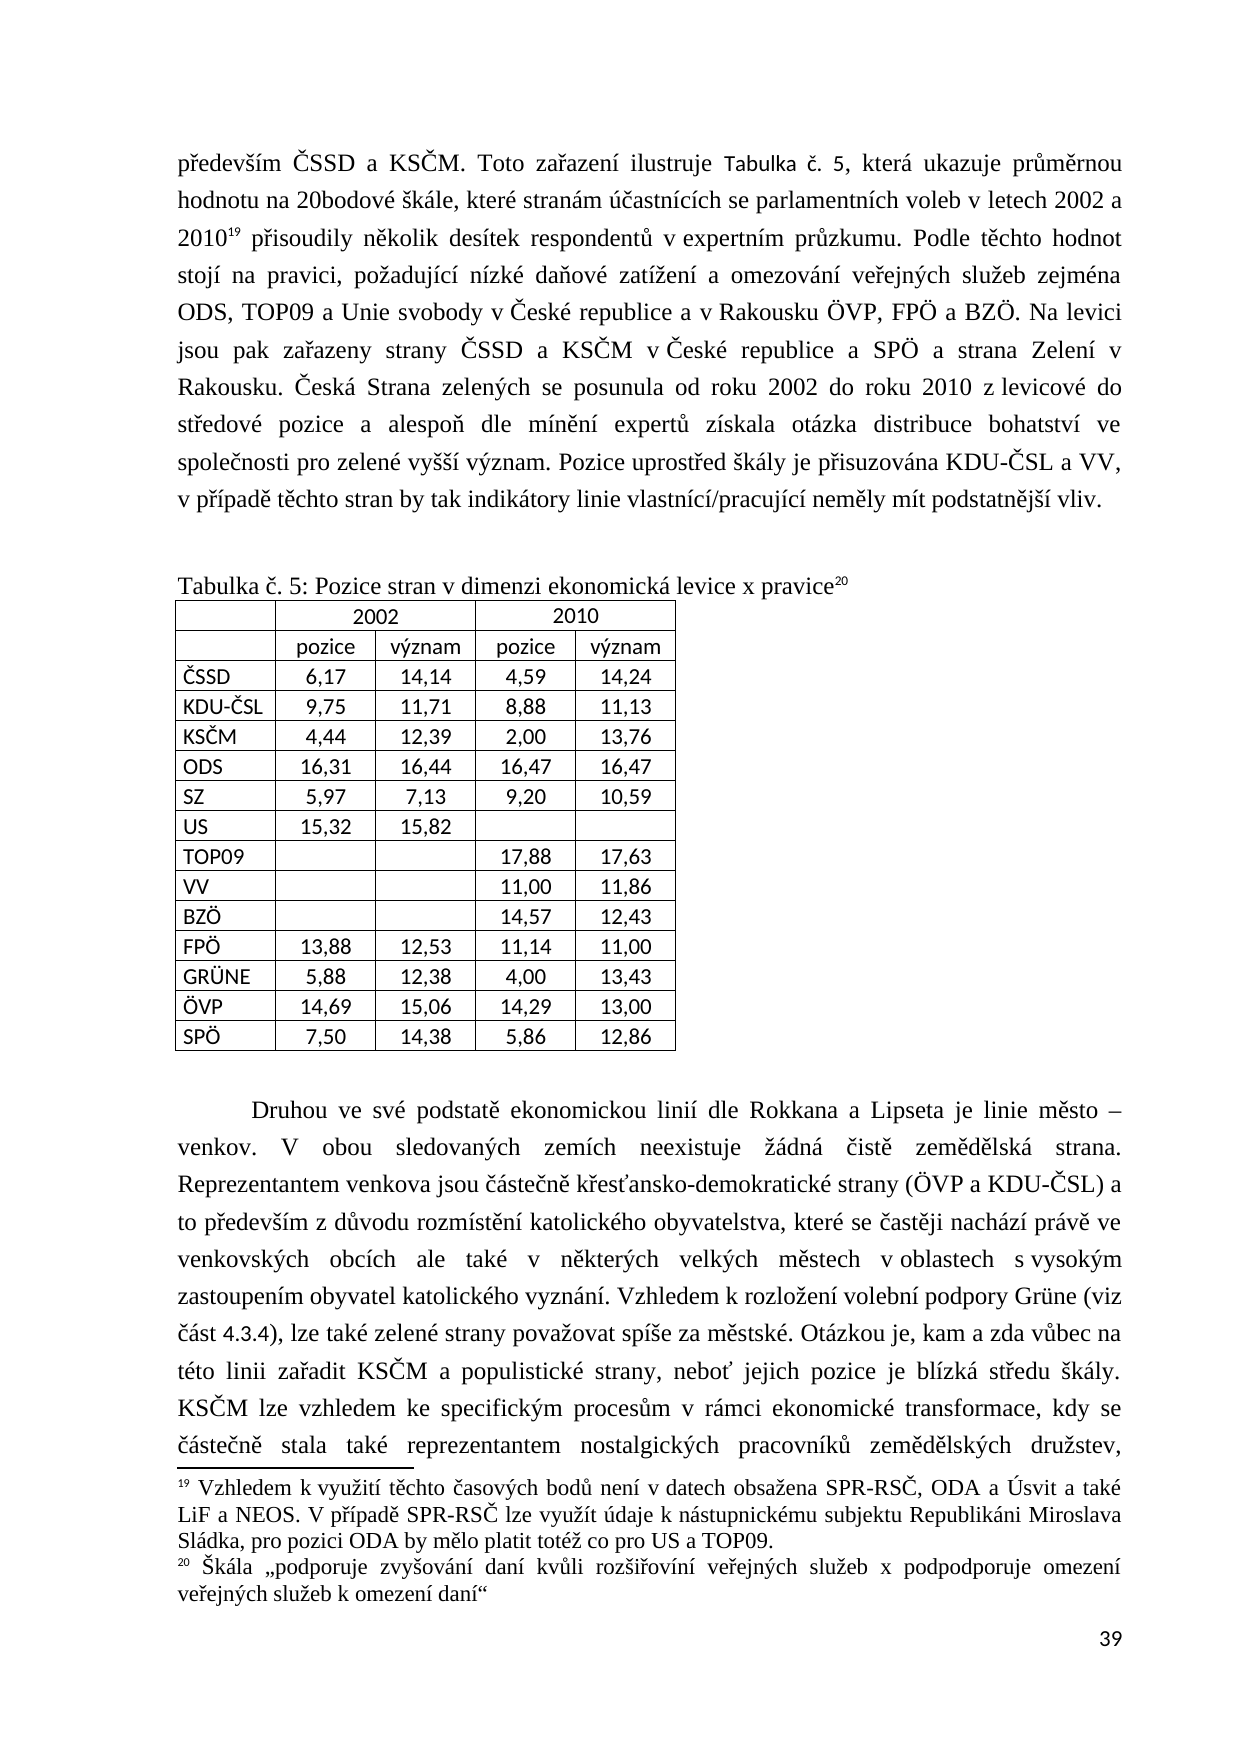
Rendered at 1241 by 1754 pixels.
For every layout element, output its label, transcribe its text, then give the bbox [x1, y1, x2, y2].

table_cell ČSSD [176, 661, 275, 690]
table_cell pozice [476, 631, 575, 660]
table_cell 12,38 [376, 961, 475, 990]
table_cell 16,47 [576, 751, 675, 780]
table_cell 2,00 [476, 721, 575, 750]
table_cell KSČM [176, 721, 275, 750]
table_cell význam [376, 631, 475, 660]
table_header [176, 601, 275, 630]
table_cell [476, 811, 575, 840]
table_cell 15,32 [276, 811, 375, 840]
table_cell 14,69 [276, 991, 375, 1020]
table_cell 16,31 [276, 751, 375, 780]
table_cell ODS [176, 751, 275, 780]
table_cell SPÖ [176, 1021, 275, 1050]
table_cell [276, 841, 375, 870]
table_cell 7,50 [276, 1021, 375, 1050]
table_cell 17,63 [576, 841, 675, 870]
table_cell 12,43 [576, 901, 675, 930]
table_cell 13,43 [576, 961, 675, 990]
table_cell [276, 901, 375, 930]
table_cell 13,88 [276, 931, 375, 960]
table_cell 4,00 [476, 961, 575, 990]
table_cell 16,47 [476, 751, 575, 780]
table_cell 9,20 [476, 781, 575, 810]
table_cell 9,75 [276, 691, 375, 720]
table_cell 11,00 [576, 931, 675, 960]
table_cell ÖVP [176, 991, 275, 1020]
table_cell [376, 871, 475, 900]
table_cell 11,00 [476, 871, 575, 900]
table_cell 14,24 [576, 661, 675, 690]
table_cell pozice [276, 631, 375, 660]
table_cell 12,53 [376, 931, 475, 960]
table_cell 17,88 [476, 841, 575, 870]
table_cell 7,13 [376, 781, 475, 810]
table_cell GRÜNE [176, 961, 275, 990]
table_cell 11,14 [476, 931, 575, 960]
table_cell 8,88 [476, 691, 575, 720]
table_cell FPÖ [176, 931, 275, 960]
table_cell [376, 841, 475, 870]
table_cell 14,57 [476, 901, 575, 930]
table_header 2002 [276, 601, 475, 630]
table_cell 11,71 [376, 691, 475, 720]
table_cell 6,17 [276, 661, 375, 690]
table_header 2010 [476, 601, 675, 630]
table_cell SZ [176, 781, 275, 810]
table_cell [376, 901, 475, 930]
table_cell 14,38 [376, 1021, 475, 1050]
table_cell 4,59 [476, 661, 575, 690]
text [177, 1095, 1122, 1459]
table_cell 5,97 [276, 781, 375, 810]
table_cell 4,44 [276, 721, 375, 750]
table_cell TOP09 [176, 841, 275, 870]
text Tabulka č. 5: Pozice stran v dimenzi ekonomická levice x pravice [177, 571, 1122, 600]
table_cell 11,13 [576, 691, 675, 720]
table_cell 12,86 [576, 1021, 675, 1050]
table_cell 13,00 [576, 991, 675, 1020]
table_cell 13,76 [576, 721, 675, 750]
table_cell KDU-ČSL [176, 691, 275, 720]
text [177, 148, 1122, 513]
table_cell [176, 631, 275, 660]
table_cell 16,44 [376, 751, 475, 780]
table_cell 15,82 [376, 811, 475, 840]
table_cell [576, 811, 675, 840]
table_cell 5,86 [476, 1021, 575, 1050]
table_cell 14,14 [376, 661, 475, 690]
table_cell 12,39 [376, 721, 475, 750]
table_cell VV [176, 871, 275, 900]
table_cell BZÖ [176, 901, 275, 930]
table_cell 15,06 [376, 991, 475, 1020]
table_cell 5,88 [276, 961, 375, 990]
table_cell 10,59 [576, 781, 675, 810]
table_cell 14,29 [476, 991, 575, 1020]
table_cell 11,86 [576, 871, 675, 900]
table_cell US [176, 811, 275, 840]
table_cell význam [576, 631, 675, 660]
table_cell [276, 871, 375, 900]
